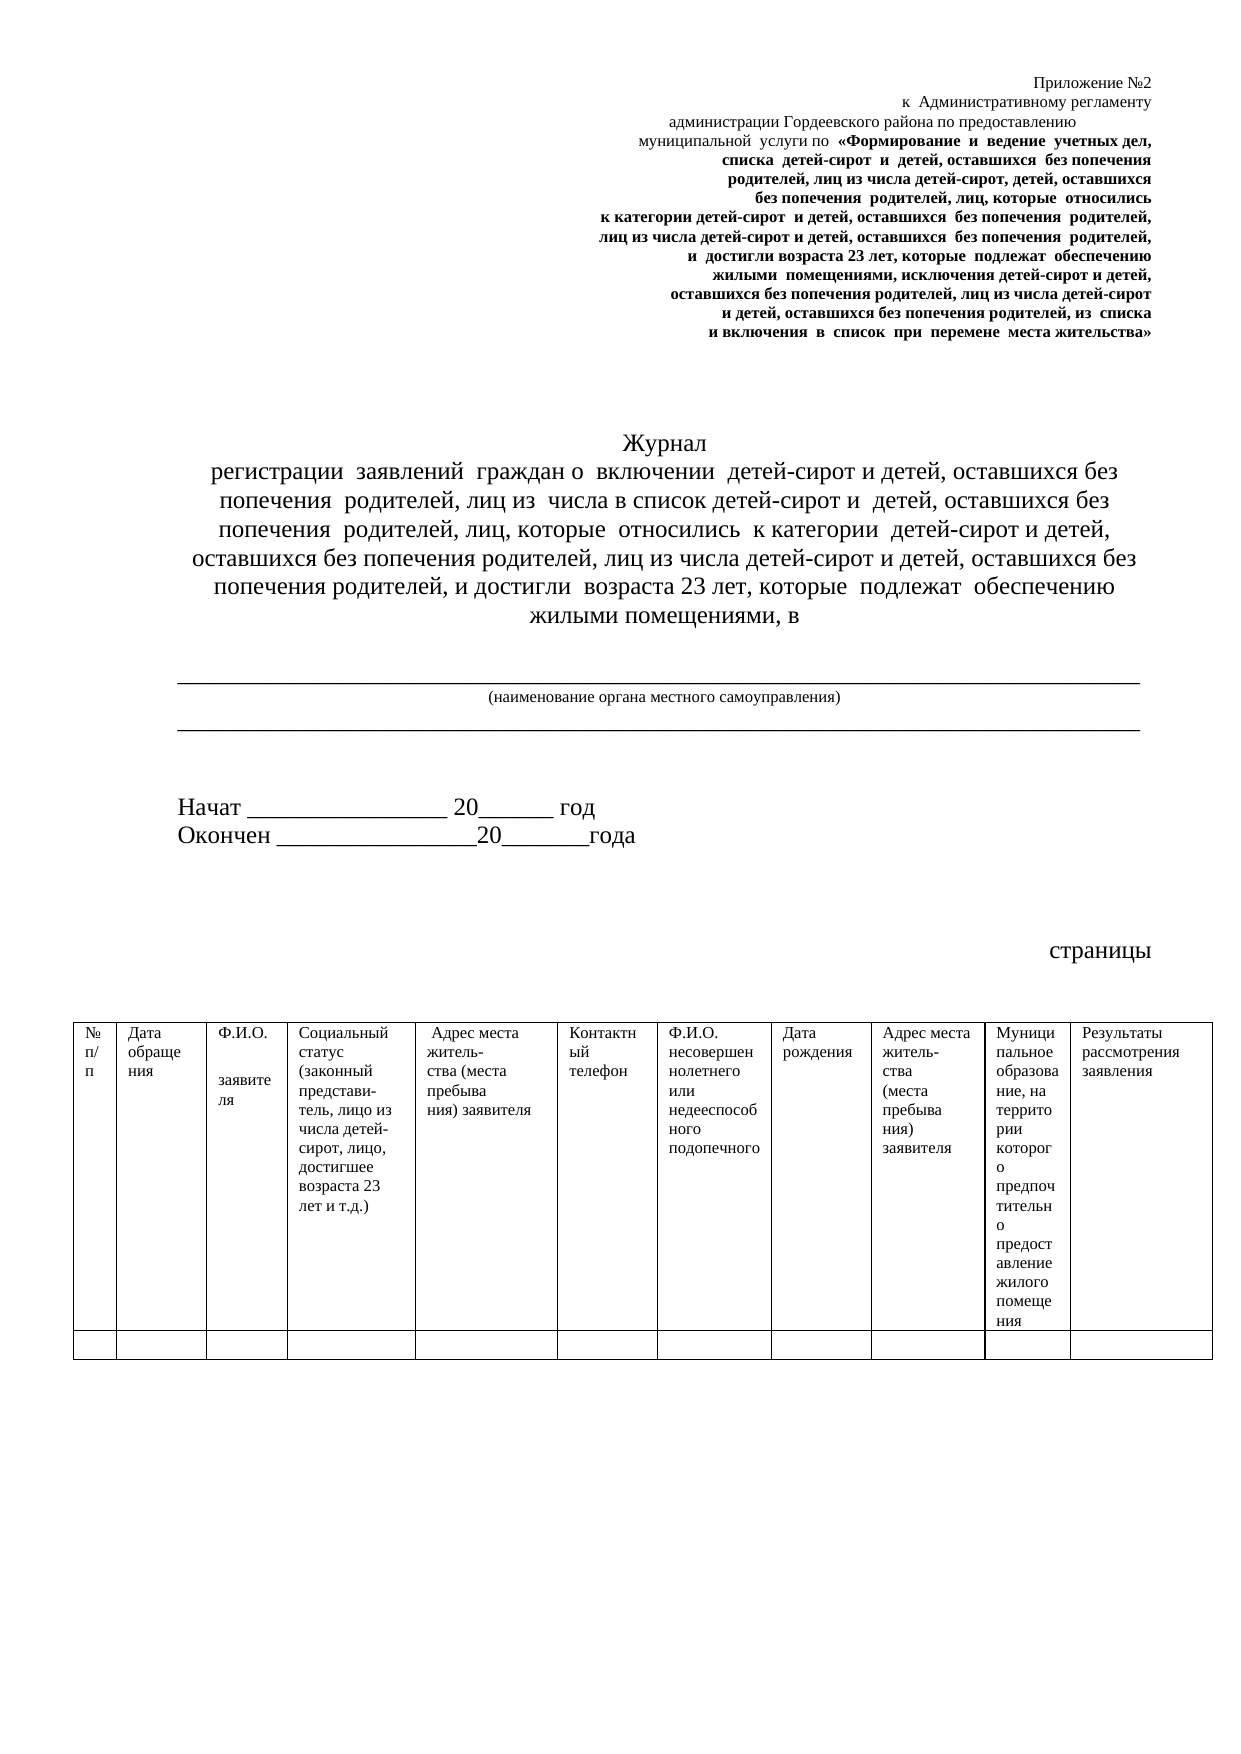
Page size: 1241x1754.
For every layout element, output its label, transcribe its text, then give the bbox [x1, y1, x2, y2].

title к категории детей-сирот и детей, оставшихся без попечения родителей, [177, 207, 1152, 226]
title и детей, оставшихся без попечения родителей, из списка [177, 303, 1152, 322]
table_cell [772, 1331, 871, 1359]
text _____________________________________________________________________________ [177, 658, 1152, 686]
text Начат ________________ 20______ год [177, 792, 1152, 821]
text _____________________________________________________________________________ [177, 706, 1152, 734]
title к Административному регламенту [177, 92, 1152, 111]
title и включения в список при перемене места жительства» [177, 322, 1152, 341]
title оставшихся без попечения родителей, лиц из числа детей-сирот [177, 284, 1152, 303]
table_cell [288, 1331, 415, 1359]
table_cell [658, 1331, 771, 1359]
table_header Муниципальное образование, на территории которого предпочтительно предоставление жилого помещения [986, 1023, 1070, 1329]
title жилыми помещениями, исключения детей-сирот и детей, [177, 265, 1152, 284]
table_cell [74, 1331, 116, 1359]
table_cell [207, 1331, 287, 1359]
title муниципальной услуги по «Формирование и ведение учетных дел, [177, 131, 1152, 150]
table_cell [416, 1331, 557, 1359]
table_header № п/п [74, 1023, 116, 1329]
table_cell [986, 1331, 1070, 1359]
table_header Результаты рассмотрения заявления [1071, 1023, 1212, 1329]
text Окончен ________________20_______года [177, 821, 1152, 849]
table_cell [1071, 1331, 1212, 1359]
title лиц из числа детей-сирот и детей, оставшихся без попечения родителей, [177, 226, 1152, 246]
table_cell [117, 1331, 206, 1359]
title и достигли возраста 23 лет, которые подлежат обеспечению [177, 246, 1152, 265]
text регистрации заявлений граждан о включении детей-сирот и детей, оставшихся без попечения родителей, лиц из числа в список детей-сирот и детей, оставшихся без попечения родителей, лиц, которые относились к категории детей-сирот и детей, оставшихся без попечения родителей, лиц из числа детей-сирот и детей, оставшихся без попечения родителей, и достигли возраста 23 лет, которые подлежат обеспечению жилыми помещениями, в [177, 456, 1152, 629]
table_header Адрес места житель- ства (места пребыва ния) заявителя [416, 1023, 557, 1329]
text Журнал [177, 428, 1152, 456]
table_cell [558, 1331, 657, 1359]
table_header Ф.И.О. несовершеннолетнего или недееспособного подопечного [658, 1023, 771, 1329]
table_header Контактный телефон [558, 1023, 657, 1329]
title администрации Гордеевского района по предоставлению [177, 111, 1152, 131]
table_header Дата обраще ния [117, 1023, 206, 1329]
text страницы [177, 936, 1152, 964]
table_header Дата рождения [772, 1023, 871, 1329]
table_header Социальный статус (законный представи- тель, лицо из числа детей-сирот, лицо, достигшее возраста 23 лет и т.д.) [288, 1023, 415, 1329]
text Приложение №2 [177, 73, 1152, 92]
title без попечения родителей, лиц, которые относились [177, 188, 1152, 207]
text (наименование органа местного самоуправления) [177, 686, 1152, 706]
table_header Ф.И.О. заявителя [207, 1023, 287, 1329]
table_cell [872, 1331, 984, 1359]
table_header Адрес места житель- ства (места пребыва ния) заявителя [872, 1023, 984, 1329]
title списка детей-сирот и детей, оставшихся без попечения [177, 150, 1152, 169]
title родителей, лиц из числа детей-сирот, детей, оставшихся [177, 169, 1152, 188]
